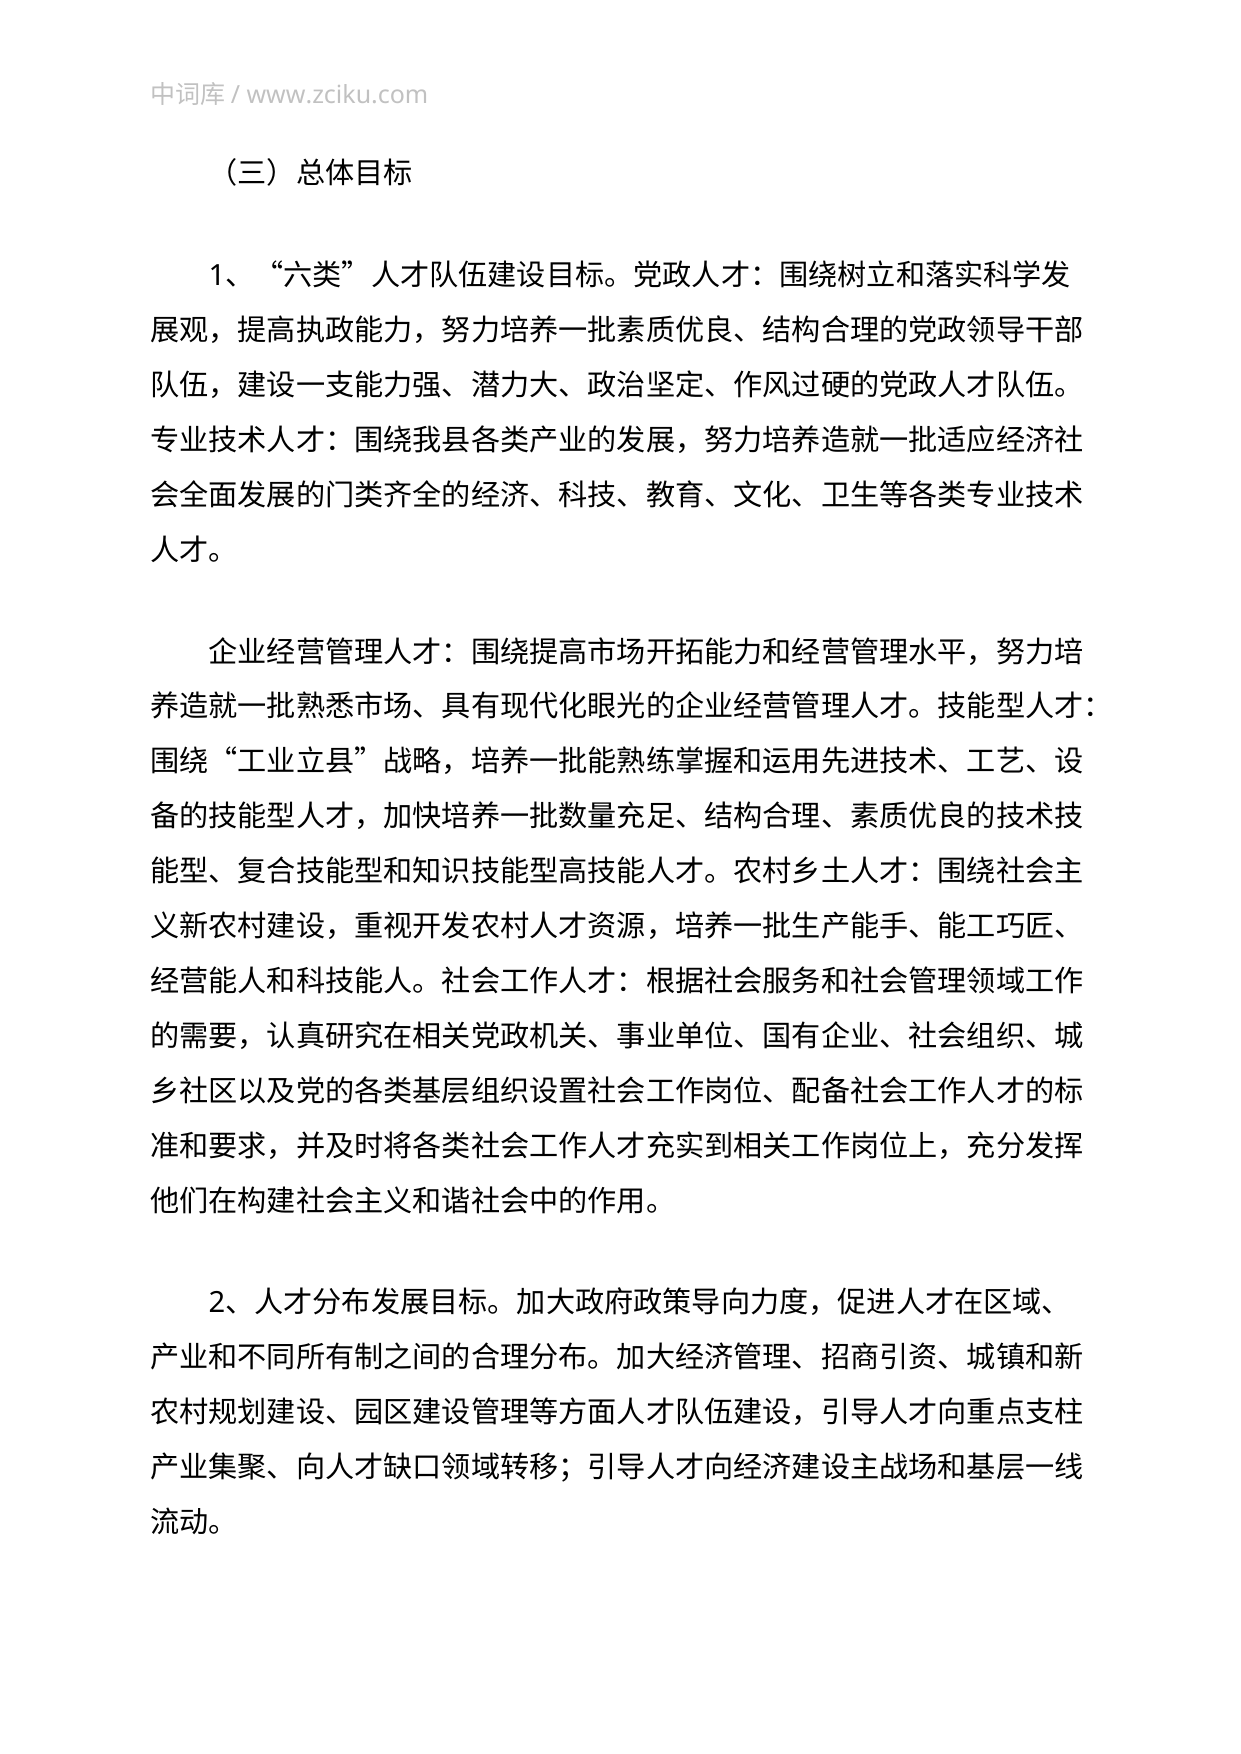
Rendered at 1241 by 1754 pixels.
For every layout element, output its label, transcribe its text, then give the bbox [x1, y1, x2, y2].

text （三）总体目标 [150, 150, 1090, 192]
text 企业经营管理人才：围绕提高市场开拓能力和经营管理水平，努力培养造就一批熟悉市场、具有现代化眼光的企业经营管理人才。技能型人才：围绕“工业立县”战略，培养一批能熟练掌握和运用先进技术、工艺、设备的技能型人才，加快培养一批数量充足、结构合理、素质优良的技术技能型、复合技能型和知识技能型高技能人才。农村乡土人才：围绕社会主义新农村建设，重视开发农村人才资源，培养一批生产能手、能工巧匠、经营能人和科技能人。社会工作人才：根据社会服务和社会管理领域工作的需要，认真研究在相关党政机关、事业单位、国有企业、社会组织、城乡社区以及党的各类基层组织设置社会工作岗位、配备社会工作人才的标准和要求，并及时将各类社会工作人才充实到相关工作岗位上，充分发挥他们在构建社会主义和谐社会中的作用。 [150, 628, 1090, 1219]
text 2、人才分布发展目标。加大政府政策导向力度，促进人才在区域、产业和不同所有制之间的合理分布。加大经济管理、招商引资、城镇和新农村规划建设、园区建设管理等方面人才队伍建设，引导人才向重点支柱产业集聚、向人才缺口领域转移；引导人才向经济建设主战场和基层一线流动。 [150, 1279, 1090, 1541]
text 1、“六类”人才队伍建设目标。党政人才：围绕树立和落实科学发展观，提高执政能力，努力培养一批素质优良、结构合理的党政领导干部队伍，建设一支能力强、潜力大、政治坚定、作风过硬的党政人才队伍。专业技术人才：围绕我县各类产业的发展，努力培养造就一批适应经济社会全面发展的门类齐全的经济、科技、教育、文化、卫生等各类专业技术人才。 [150, 252, 1090, 569]
